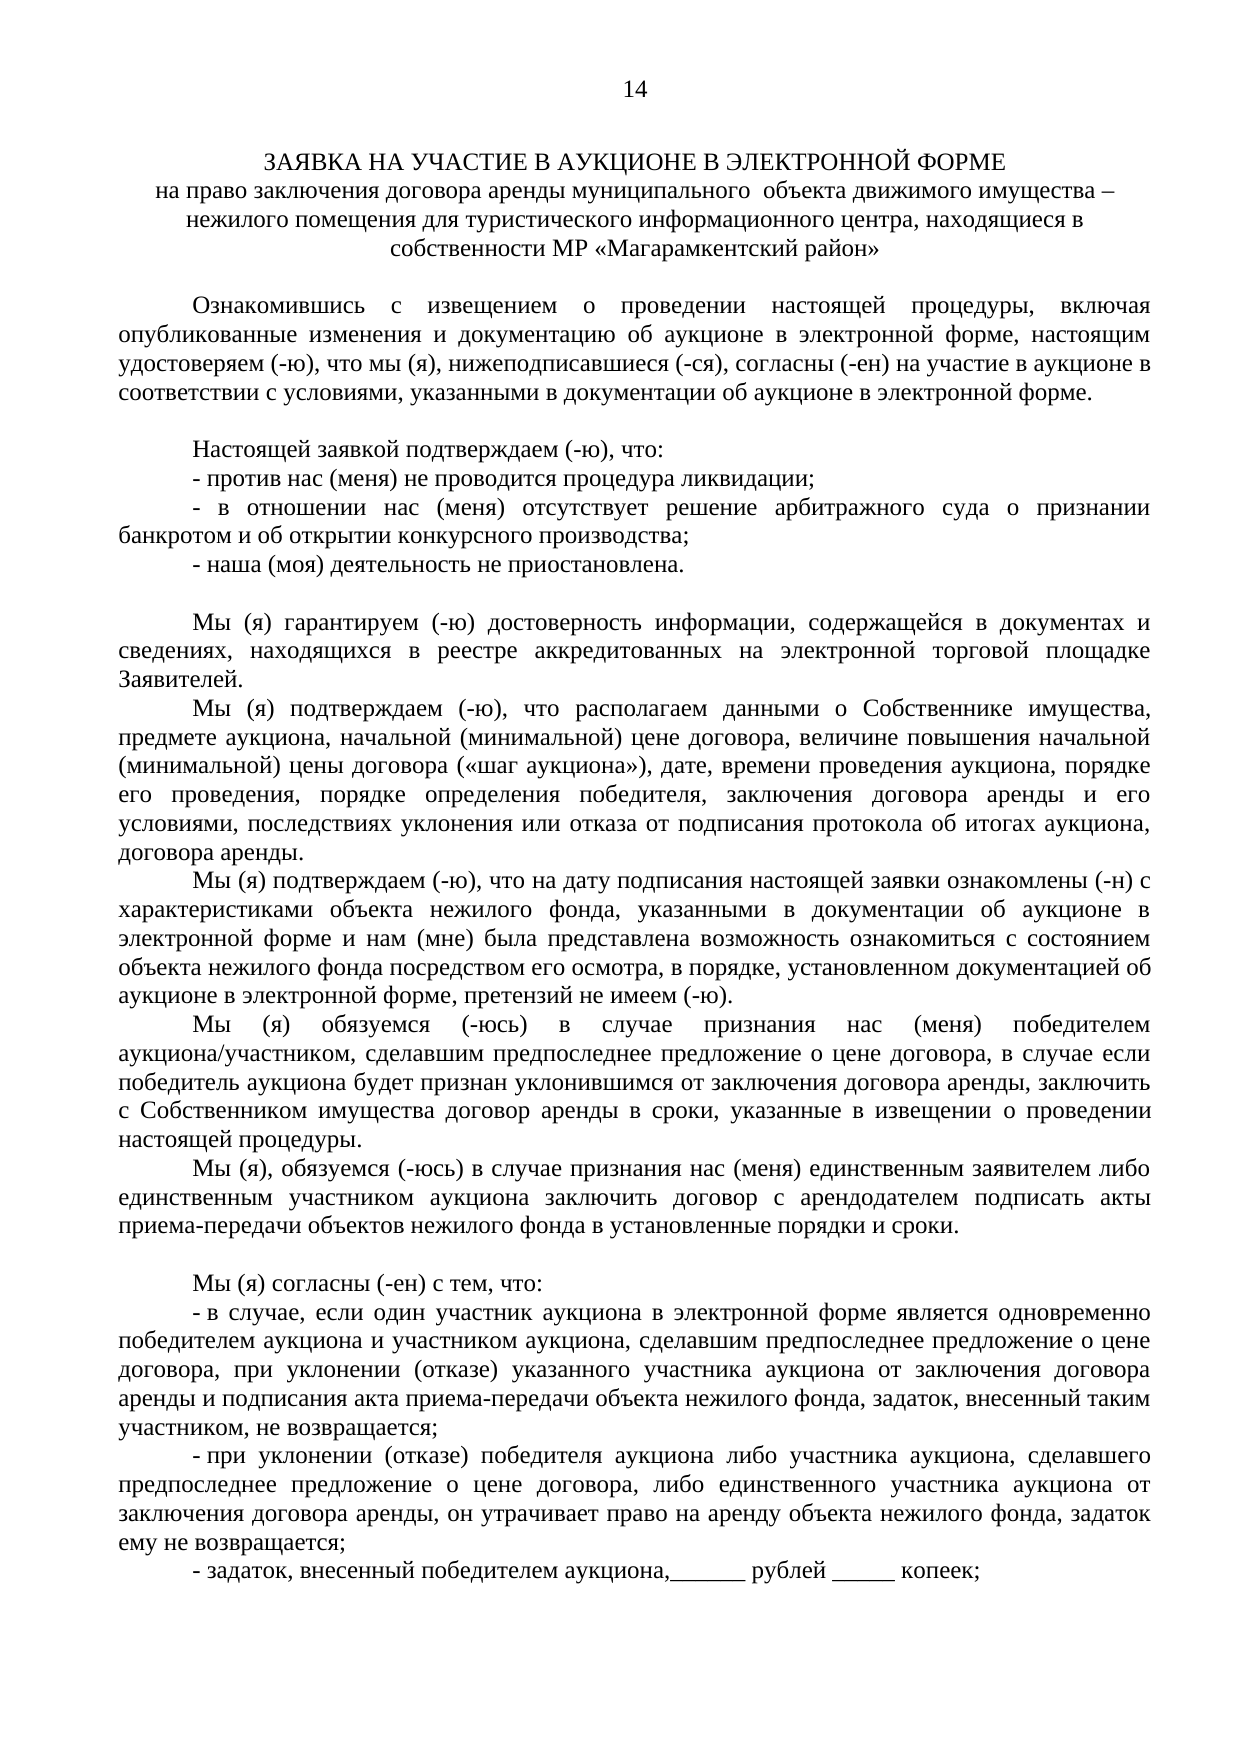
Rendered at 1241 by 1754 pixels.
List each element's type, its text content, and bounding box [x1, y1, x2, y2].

text ЗАЯВКА НА УЧАСТИЕ В АУКЦИОНЕ В ЭЛЕКТРОННОЙ ФОРМЕ [118, 147, 1152, 176]
text - наша (моя) деятельность не приостановлена. [118, 549, 1152, 578]
text - при уклонении (отказе) победителя аукциона либо участника аукциона, сделавшего предпоследнее предложение о цене договора, либо единственного участника аукциона от заключения договора аренды, он утрачивает право на аренду объекта нежилого фонда, задаток ему не возвращается; [118, 1441, 1152, 1556]
text - задаток, внесенный победителем аукциона,______ рублей _____ копеек; [118, 1556, 1152, 1584]
text Настоящей заявкой подтверждаем (-ю), что: [118, 434, 1152, 463]
text Мы (я) подтверждаем (-ю), что на дату подписания настоящей заявки ознакомлены (-н) с характеристиками объекта нежилого фонда, указанными в документации об аукционе в электронной форме и нам (мне) была представлена возможность ознакомиться с состоянием объекта нежилого фонда посредством его осмотра, в порядке, установленном документацией об аукционе в электронной форме, претензий не имеем (-ю). [118, 866, 1152, 1009]
text - в отношении нас (меня) отсутствует решение арбитражного суда о признании банкротом и об открытии конкурсного производства; [118, 492, 1152, 549]
text Мы (я) подтверждаем (-ю), что располагаем данными о Собственнике имущества, предмете аукциона, начальной (минимальной) цене договора, величине повышения начальной (минимальной) цены договора («шаг аукциона»), дате, времени проведения аукциона, порядке его проведения, порядке определения победителя, заключения договора аренды и его условиями, последствиях уклонения или отказа от подписания протокола об итогах аукциона, договора аренды. [118, 693, 1152, 866]
text Мы (я), обязуемся (-юсь) в случае признания нас (меня) единственным заявителем либо единственным участником аукциона заключить договор с арендодателем подписать акты приема-передачи объектов нежилого фонда в установленные порядки и сроки. [118, 1153, 1152, 1239]
text на право заключения договора аренды муниципального объекта движимого имущества – нежилого помещения для туристического информационного центра, находящиеся в собственности МР «Магарамкентский район» [118, 176, 1152, 262]
text Мы (я) гарантируем (-ю) достоверность информации, содержащейся в документах и сведениях, находящихся в реестре аккредитованных на электронной торговой площадке Заявителей. [118, 607, 1152, 693]
text - против нас (меня) не проводится процедура ликвидации; [118, 463, 1152, 492]
text Мы (я) согласны (-ен) с тем, что: [118, 1268, 1152, 1297]
text Мы (я) обязуемся (-юсь) в случае признания нас (меня) победителем аукциона/участником, сделавшим предпоследнее предложение о цене договора, в случае если победитель аукциона будет признан уклонившимся от заключения договора аренды, заключить с Собственником имущества договор аренды в сроки, указанные в извещении о проведении настоящей процедуры. [118, 1009, 1152, 1153]
text Ознакомившись с извещением о проведении настоящей процедуры, включая опубликованные изменения и документацию об аукционе в электронной форме, настоящим удостоверяем (-ю), что мы (я), нижеподписавшиеся (-ся), согласны (-ен) на участие в аукционе в соответствии с условиями, указанными в документации об аукционе в электронной форме. [118, 291, 1152, 406]
text - в случае, если один участник аукциона в электронной форме является одновременно победителем аукциона и участником аукциона, сделавшим предпоследнее предложение о цене договора, при уклонении (отказе) указанного участника аукциона от заключения договора аренды и подписания акта приема-передачи объекта нежилого фонда, задаток, внесенный таким участником, не возвращается; [118, 1297, 1152, 1441]
